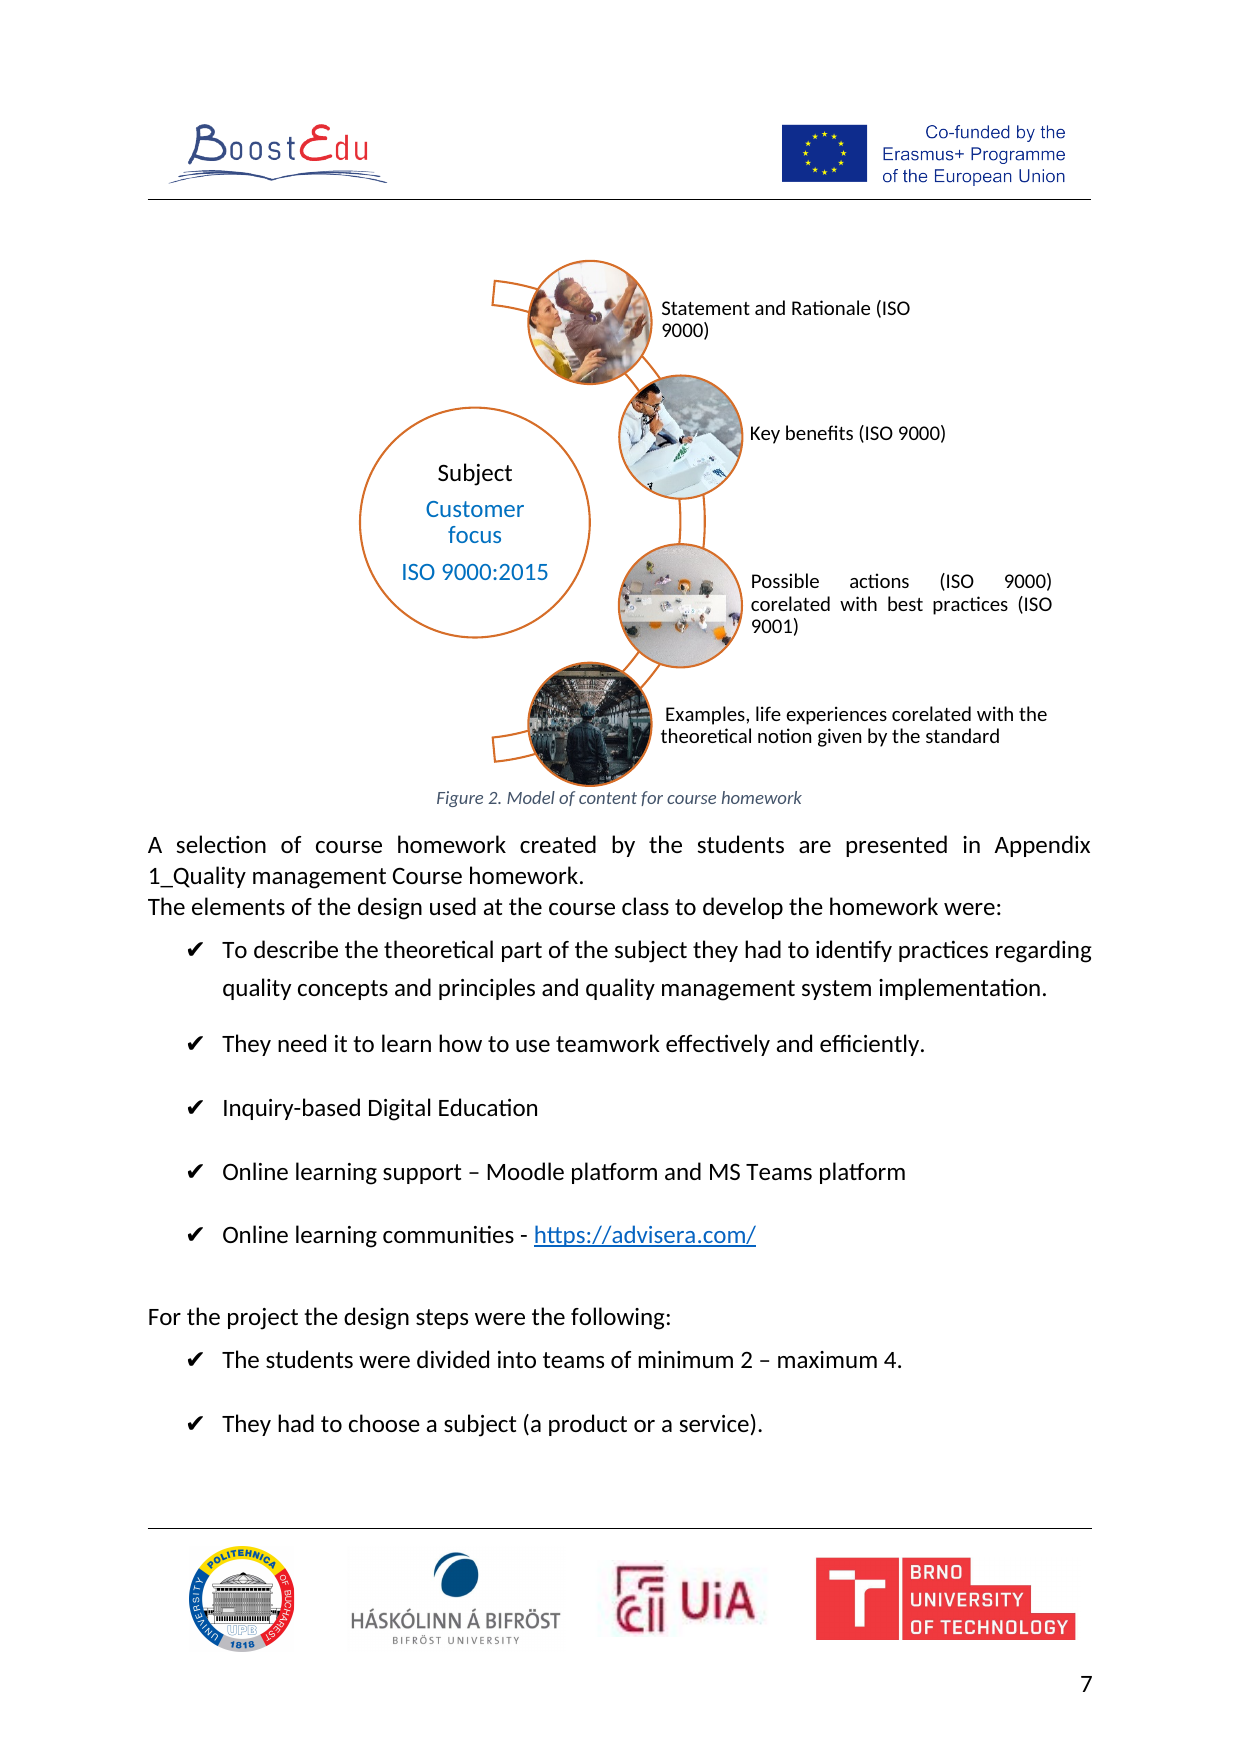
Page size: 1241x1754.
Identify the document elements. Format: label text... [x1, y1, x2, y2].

picture [764, 108, 1080, 199]
list To describe the theoretical part of the subject they had to identify practices regarding quality concepts and principles and quality management system implementation. [185, 921, 1093, 1003]
picture [814, 1557, 1081, 1640]
text Figure 2. Model of content for course homework [148, 786, 1093, 809]
list Online learning communities - https://advisera.com/ [185, 1207, 1093, 1258]
picture [189, 1546, 295, 1652]
picture [347, 1546, 566, 1652]
list Online learning support – Moodle platform and MS Teams platform [185, 1143, 1093, 1194]
picture [530, 664, 650, 784]
picture [158, 108, 399, 199]
picture [594, 1560, 786, 1637]
list Inquiry-based Digital Education [185, 1079, 1093, 1131]
text A selection of course homework created by the students are presented in Appendix 1_Quality management Course homework. [148, 830, 1093, 891]
text For the project the design steps were the following: [148, 1301, 1093, 1332]
picture [620, 546, 740, 666]
picture [621, 377, 741, 497]
picture [530, 262, 650, 382]
text The elements of the design used at the course class to develop the homework were: [148, 891, 1093, 921]
list They need it to learn how to use teamwork effectively and efficiently. [185, 1016, 1093, 1067]
list The students were divided into teams of minimum 2 – maximum 4. [185, 1332, 1093, 1383]
list They had to choose a subject (a product or a service). [185, 1395, 1093, 1447]
